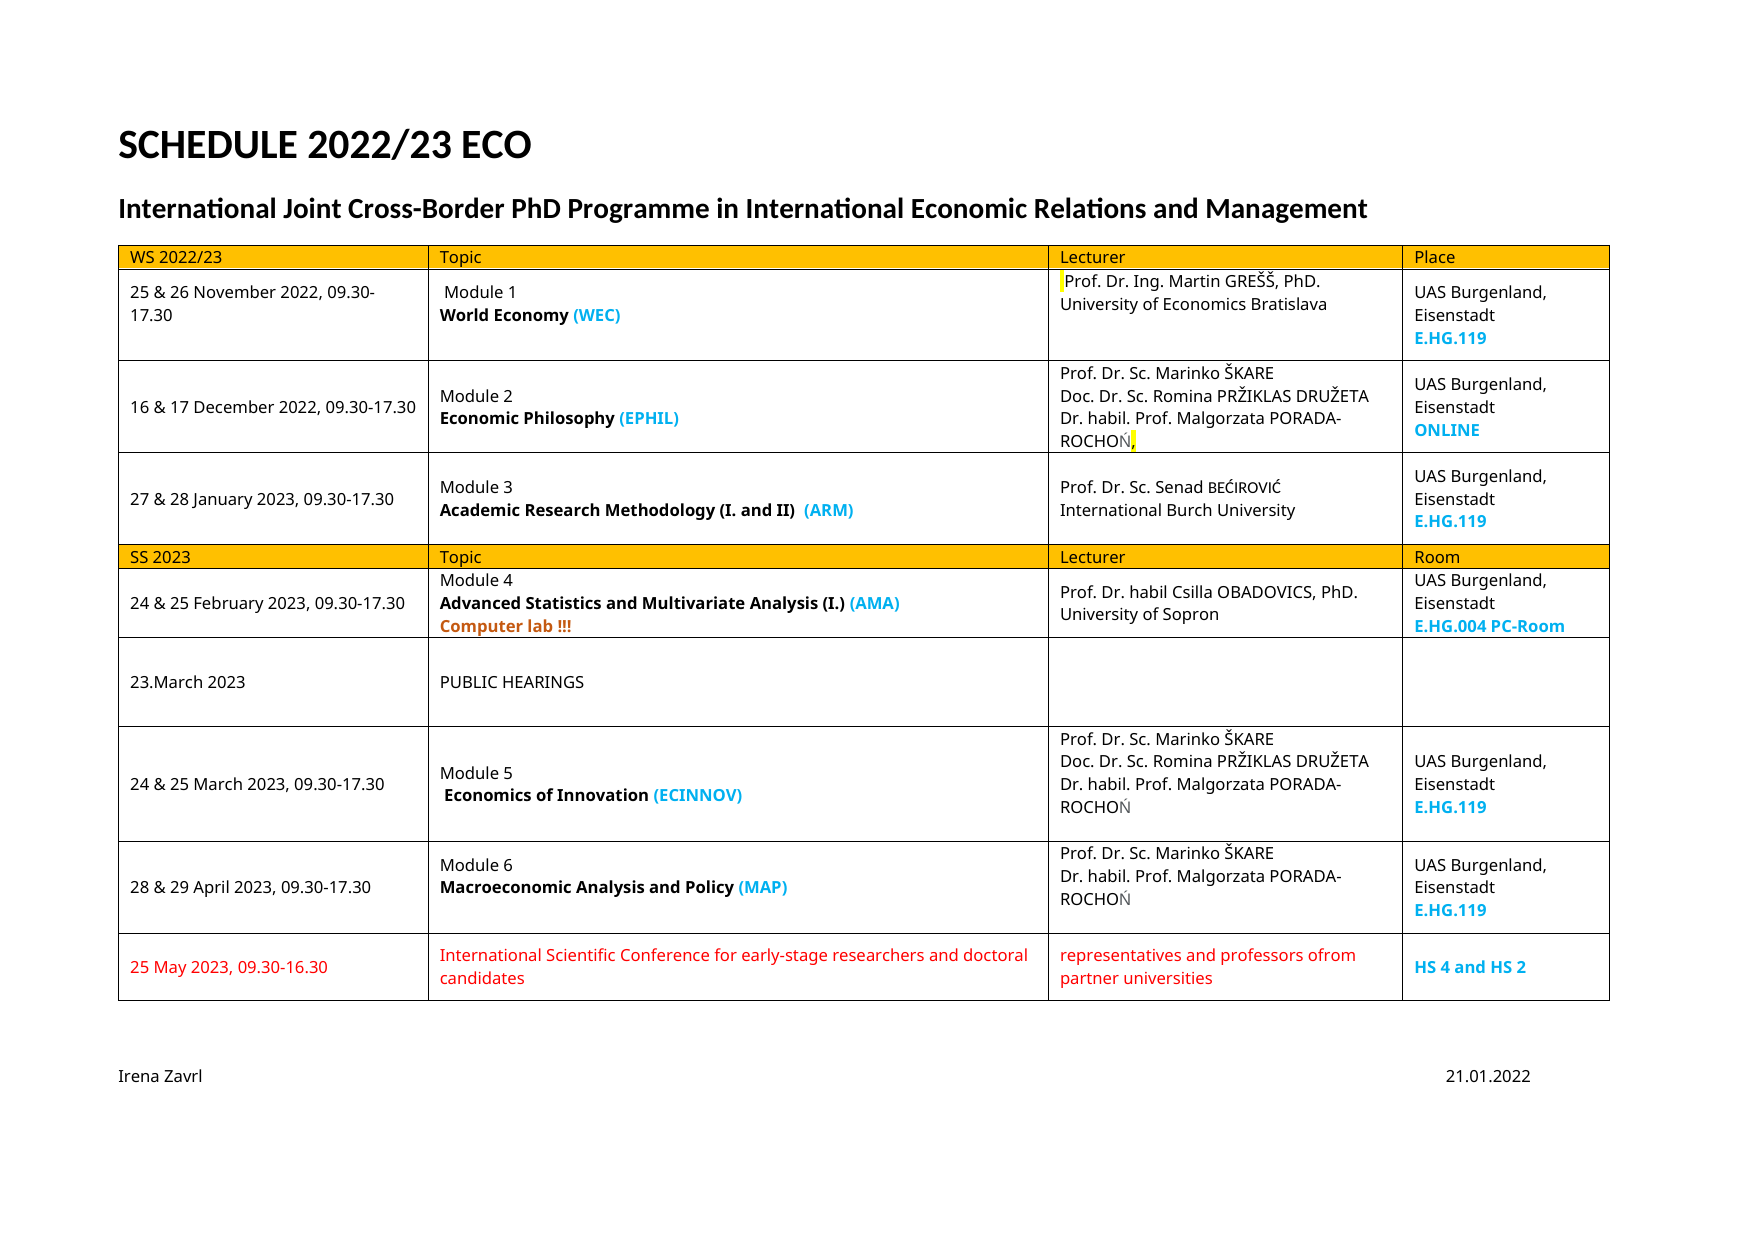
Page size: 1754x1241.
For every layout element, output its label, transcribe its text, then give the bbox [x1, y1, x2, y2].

table_cell Topic [429, 545, 1048, 568]
table_cell UAS Burgenland, Eisenstadt E.HG.004 PC-Room [1403, 569, 1609, 637]
table_cell Module 4 Advanced Statistics and Multivariate Analysis (I.) (AMA) Computer lab !!! [429, 569, 1048, 637]
table_cell HS 4 and HS 2 [1403, 934, 1609, 1000]
table_cell 24 & 25 March 2023, 09.30-17.30 [119, 727, 428, 841]
table_cell representatives and professors ofrom partner universities [1049, 934, 1402, 1000]
table_header Place [1403, 246, 1609, 268]
table_cell UAS Burgenland, Eisenstadt E.HG.119 [1403, 453, 1609, 544]
table_cell Prof. Dr. Sc. Marinko ŠKARE Doc. Dr. Sc. Romina PRŽIKLAS DRUŽETA Dr. habil. Prof. Malgorzata PORADA-ROCHOŃ [1049, 727, 1402, 841]
table_cell 16 & 17 December 2022, 09.30-17.30 [119, 361, 428, 452]
table_cell Module 5 Economics of Innovation (ECINNOV) [429, 727, 1048, 841]
table_cell Lecturer [1049, 545, 1402, 568]
table_cell SS 2023 [119, 545, 428, 568]
table_header Topic [429, 246, 1048, 268]
table_cell 23.March 2023 [119, 638, 428, 726]
table_header Lecturer [1049, 246, 1402, 268]
table_header WS 2022/23 [119, 246, 428, 268]
text SCHEDULE 2022/23 ECO [118, 118, 1606, 169]
table_cell Module 3 Academic Research Methodology (I. and II) (ARM) [429, 453, 1048, 544]
table_cell Room [1403, 545, 1609, 568]
table_cell Module 6 Macroeconomic Analysis and Policy (MAP) [429, 842, 1048, 933]
table_cell 27 & 28 January 2023, 09.30-17.30 [119, 453, 428, 544]
table_cell Prof. Dr. Sc. Marinko ŠKARE Dr. habil. Prof. Malgorzata PORADA-ROCHOŃ [1049, 842, 1402, 933]
table_cell 28 & 29 April 2023, 09.30-17.30 [119, 842, 428, 933]
table_cell Module 1 World Economy (WEC) [429, 270, 1048, 360]
table_cell Prof. Dr. Sc. Senad BEĆIROVIĆ International Burch University [1049, 453, 1402, 544]
table_cell [1403, 638, 1609, 726]
table_cell Module 2 Economic Philosophy (EPHIL) [429, 361, 1048, 452]
table_cell UAS Burgenland, Eisenstadt E.HG.119 [1403, 727, 1609, 841]
table_cell Prof. Dr. Sc. Marinko ŠKARE Doc. Dr. Sc. Romina PRŽIKLAS DRUŽETA Dr. habil. Prof. Malgorzata PORADA-ROCHOŃ, [1049, 361, 1402, 452]
table_cell [1049, 638, 1402, 726]
table_cell PUBLIC HEARINGS [429, 638, 1048, 726]
table_cell UAS Burgenland, Eisenstadt E.HG.119 [1403, 270, 1609, 360]
table_cell 24 & 25 February 2023, 09.30-17.30 [119, 569, 428, 637]
table_cell UAS Burgenland, Eisenstadt E.HG.119 [1403, 842, 1609, 933]
table_cell International Scientific Conference for early-stage researchers and doctoral candidates [429, 934, 1048, 1000]
table_cell 25 & 26 November 2022, 09.30-17.30 [119, 270, 428, 360]
table_cell Prof. Dr. Ing. Martin GREŠŠ, PhD. University of Economics Bratislava [1049, 270, 1402, 360]
table_cell UAS Burgenland, Eisenstadt ONLINE [1403, 361, 1609, 452]
text International Joint Cross-Border PhD Programme in International Economic Relations and Management [118, 190, 1606, 225]
table_cell 25 May 2023, 09.30-16.30 [119, 934, 428, 1000]
table_cell Prof. Dr. habil Csilla OBADOVICS, PhD. University of Sopron [1049, 569, 1402, 637]
